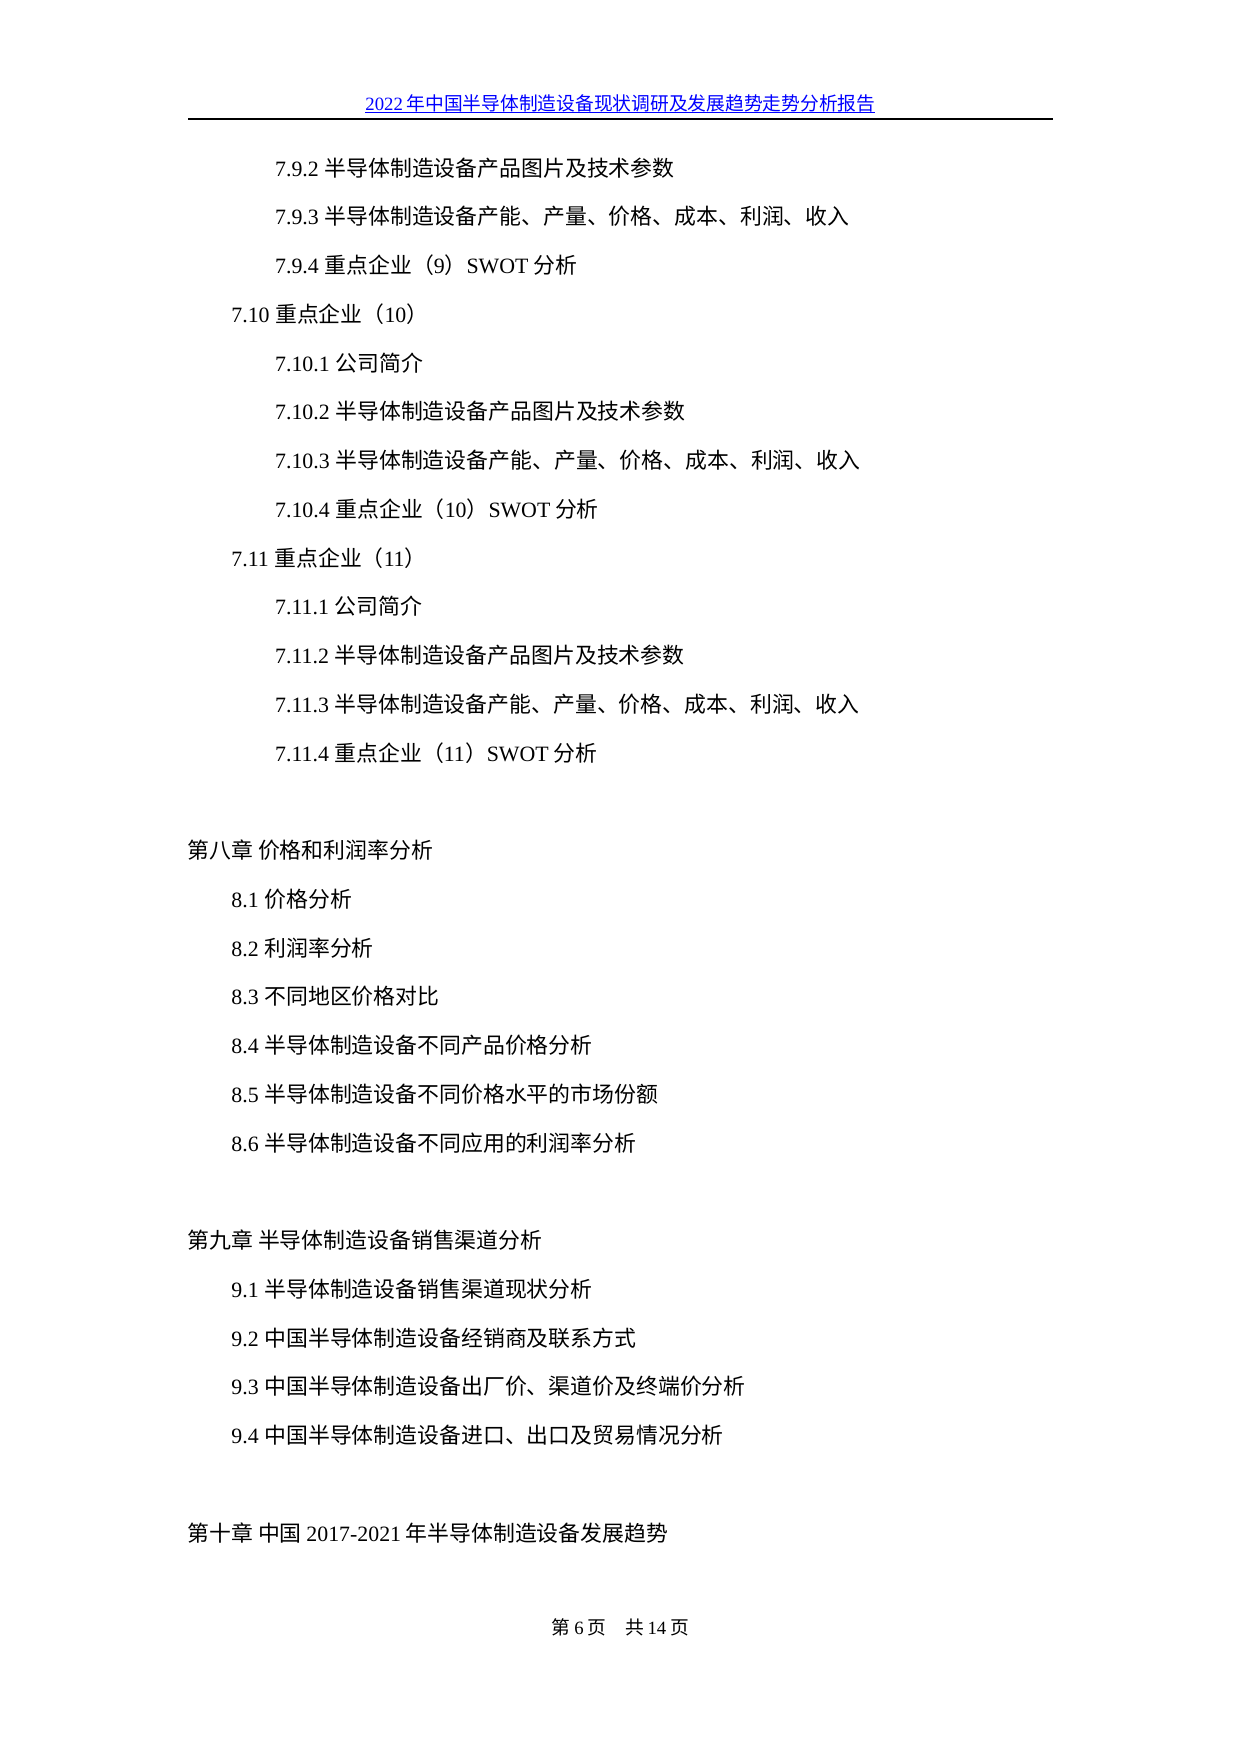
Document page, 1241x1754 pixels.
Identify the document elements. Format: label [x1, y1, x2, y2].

text [187, 150, 1053, 1548]
